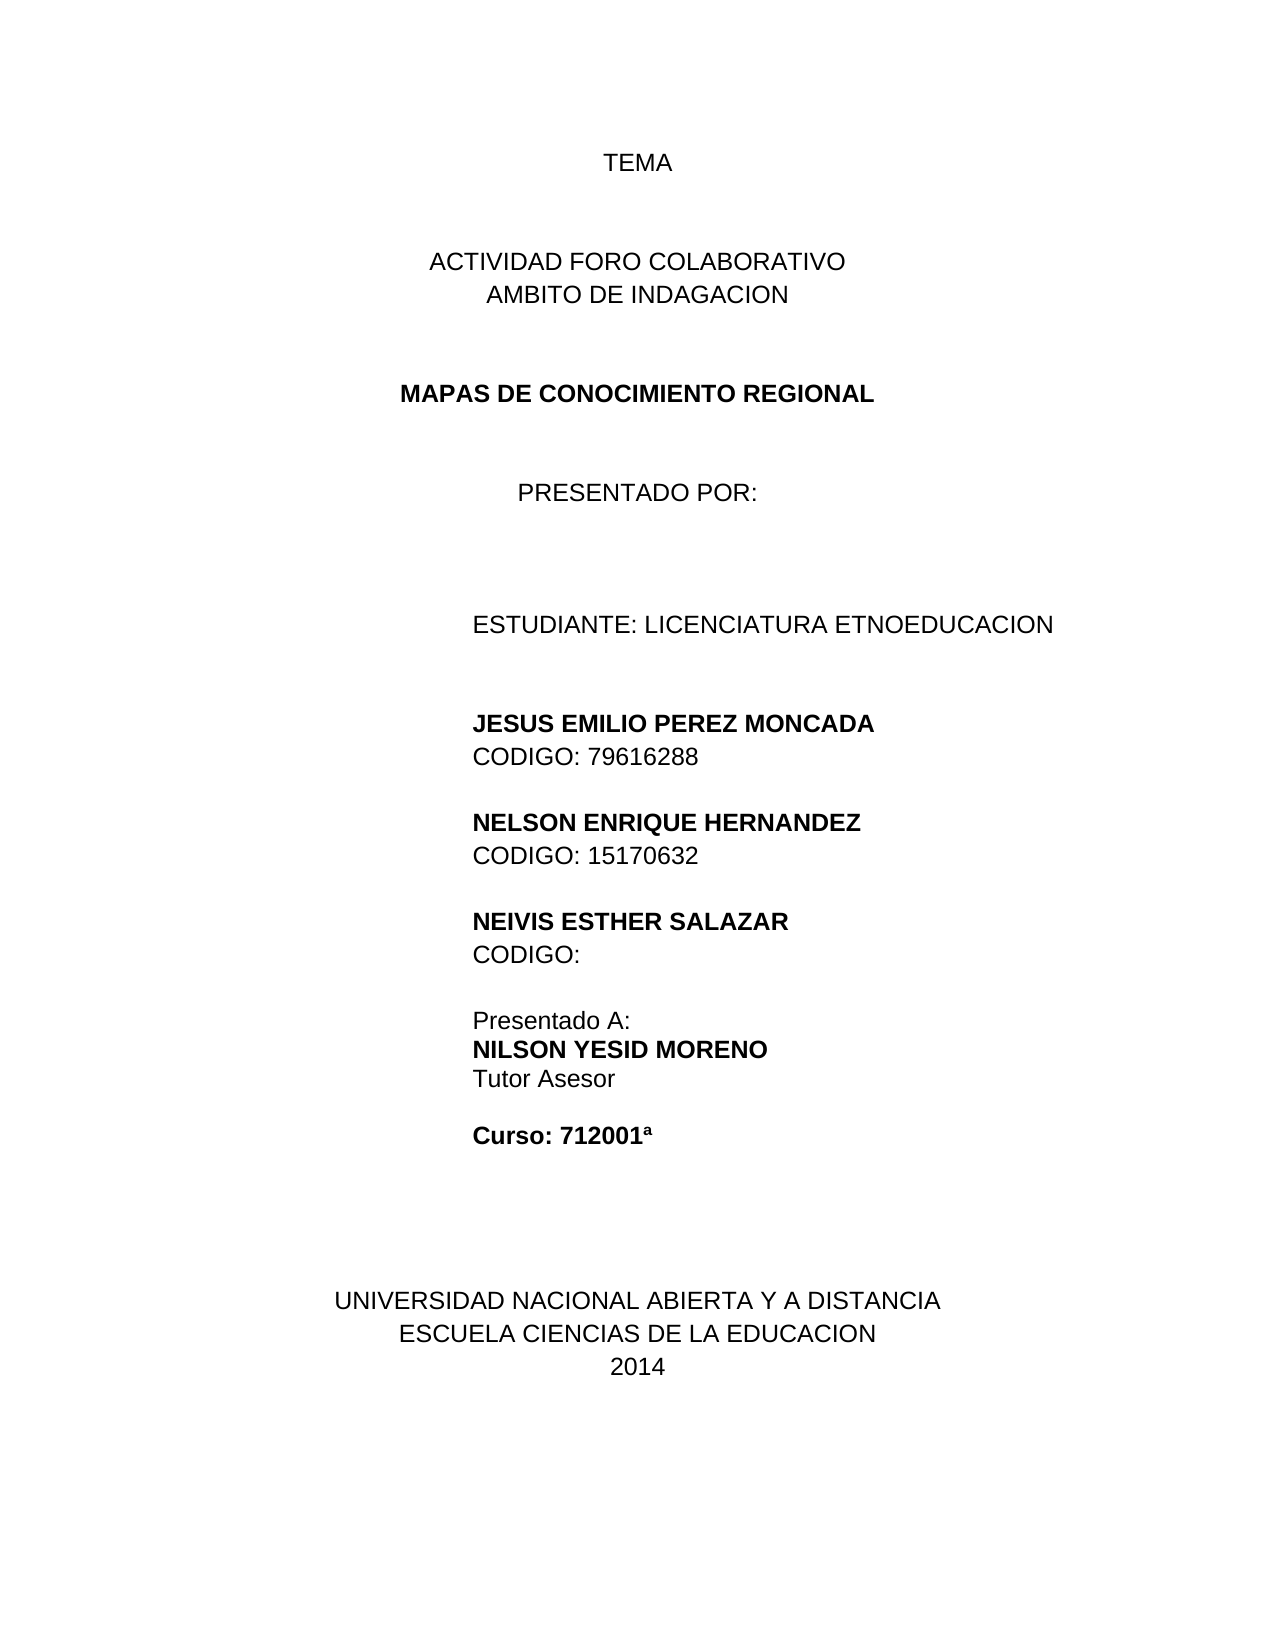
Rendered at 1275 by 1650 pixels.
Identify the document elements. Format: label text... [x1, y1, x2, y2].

text CODIGO: 15170632 [472, 841, 1098, 870]
text UNIVERSIDAD NACIONAL ABIERTA Y A DISTANCIA [177, 1286, 1098, 1315]
text NELSON ENRIQUE HERNANDEZ [472, 808, 1098, 837]
text JESUS EMILIO PEREZ MONCADA [472, 709, 1098, 738]
text CODIGO: 79616288 [472, 742, 1098, 771]
text AMBITO DE INDAGACION [177, 280, 1098, 308]
text Tutor Asesor [472, 1064, 1098, 1092]
text ACTIVIDAD FORO COLABORATIVO [177, 247, 1098, 275]
text ESCUELA CIENCIAS DE LA EDUCACION [177, 1319, 1098, 1348]
text 2014 [177, 1352, 1098, 1381]
text CODIGO: [472, 940, 1098, 969]
text NILSON YESID MORENO [472, 1035, 1098, 1064]
text Curso: 712001ª [472, 1121, 1098, 1150]
text Presentado A: [472, 1006, 1074, 1035]
text MAPAS DE CONOCIMIENTO REGIONAL [177, 379, 1098, 407]
text TEMA [177, 148, 1098, 176]
text ESTUDIANTE: LICENCIATURA ETNOEDUCACION [472, 610, 1098, 639]
text NEIVIS ESTHER SALAZAR [472, 907, 1098, 936]
text PRESENTADO POR: [177, 478, 1098, 507]
